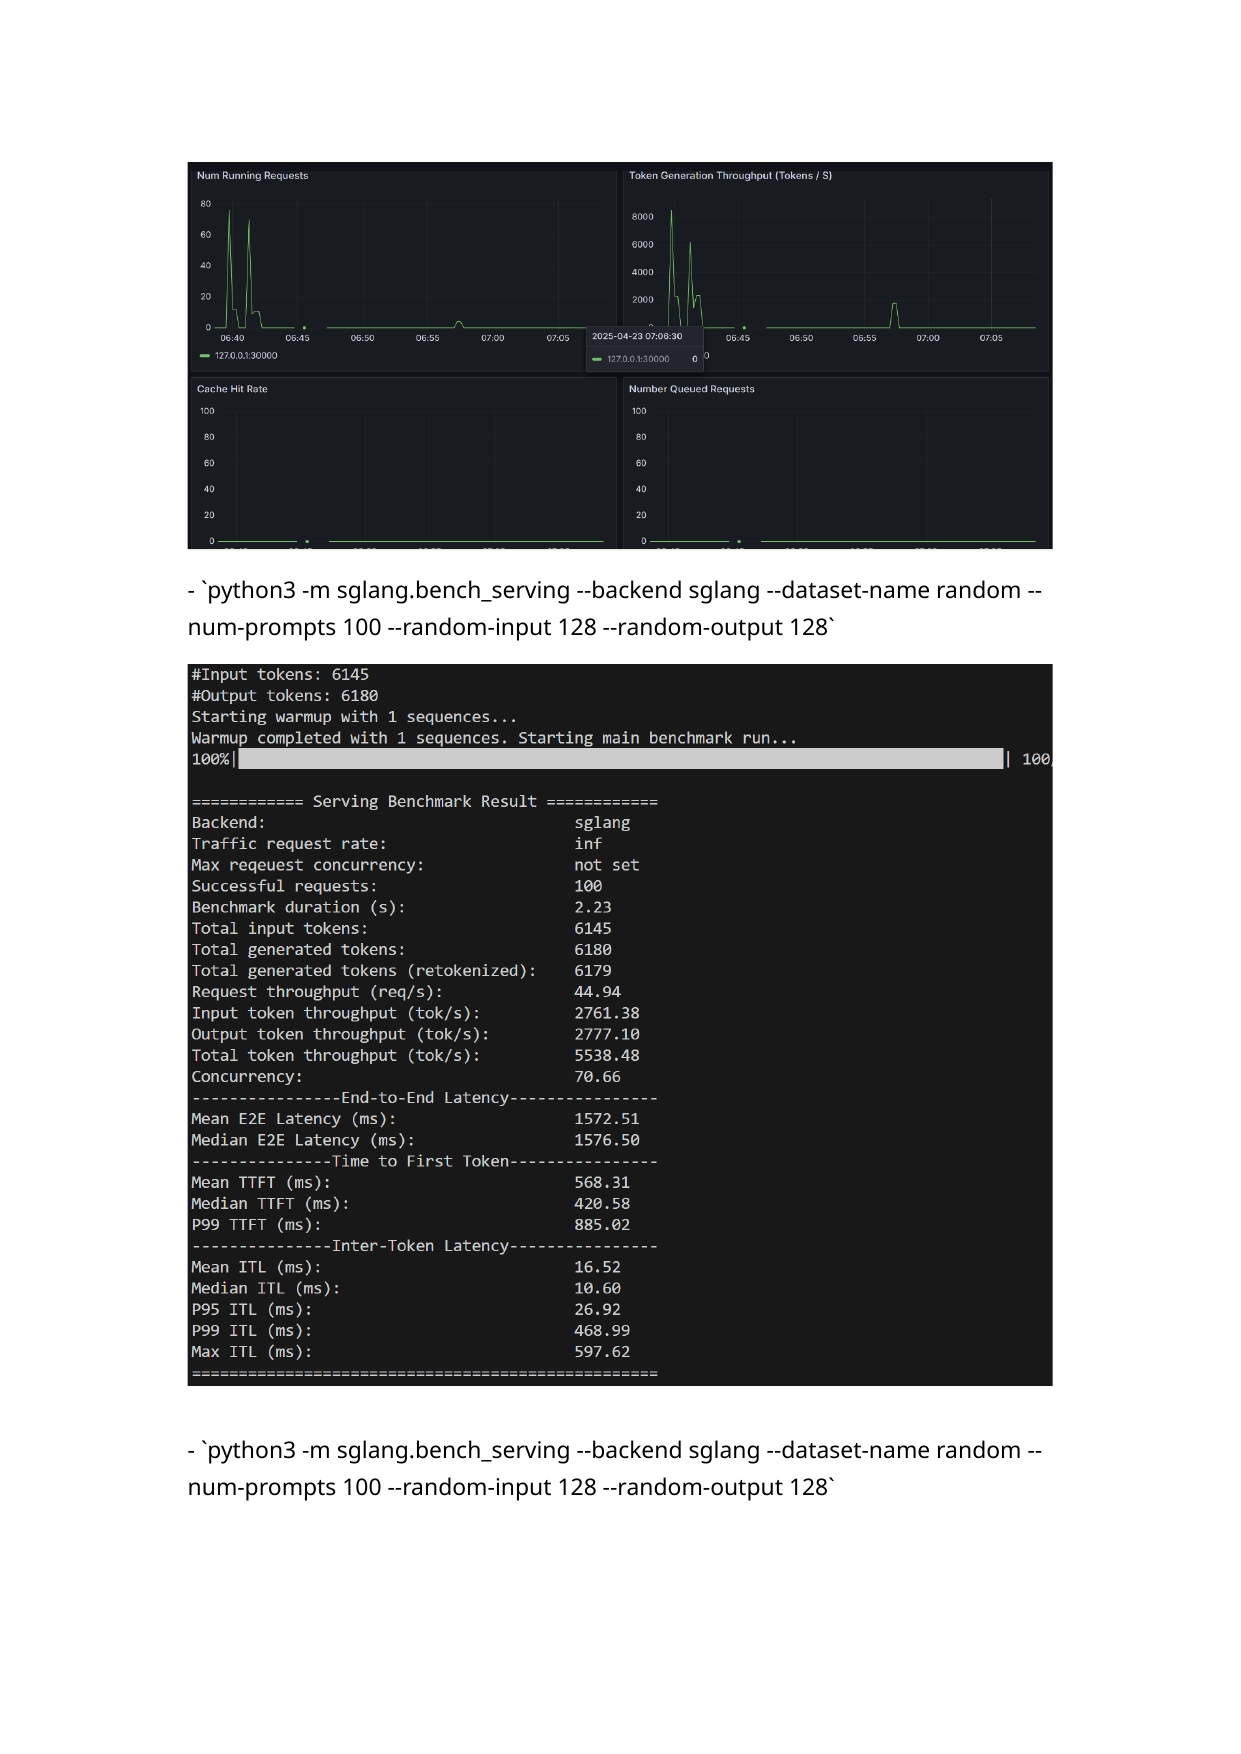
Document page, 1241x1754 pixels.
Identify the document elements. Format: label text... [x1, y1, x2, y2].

text - `python3 -m sglang.bench_serving --backend sglang --dataset-name random --num-prompts 100 --random-input 128 --random-output 128` [187, 1433, 1053, 1503]
picture [187, 162, 1053, 551]
picture [187, 664, 1053, 1386]
text - `python3 -m sglang.bench_serving --backend sglang --dataset-name random --num-prompts 100 --random-input 128 --random-output 128` [187, 573, 1053, 643]
